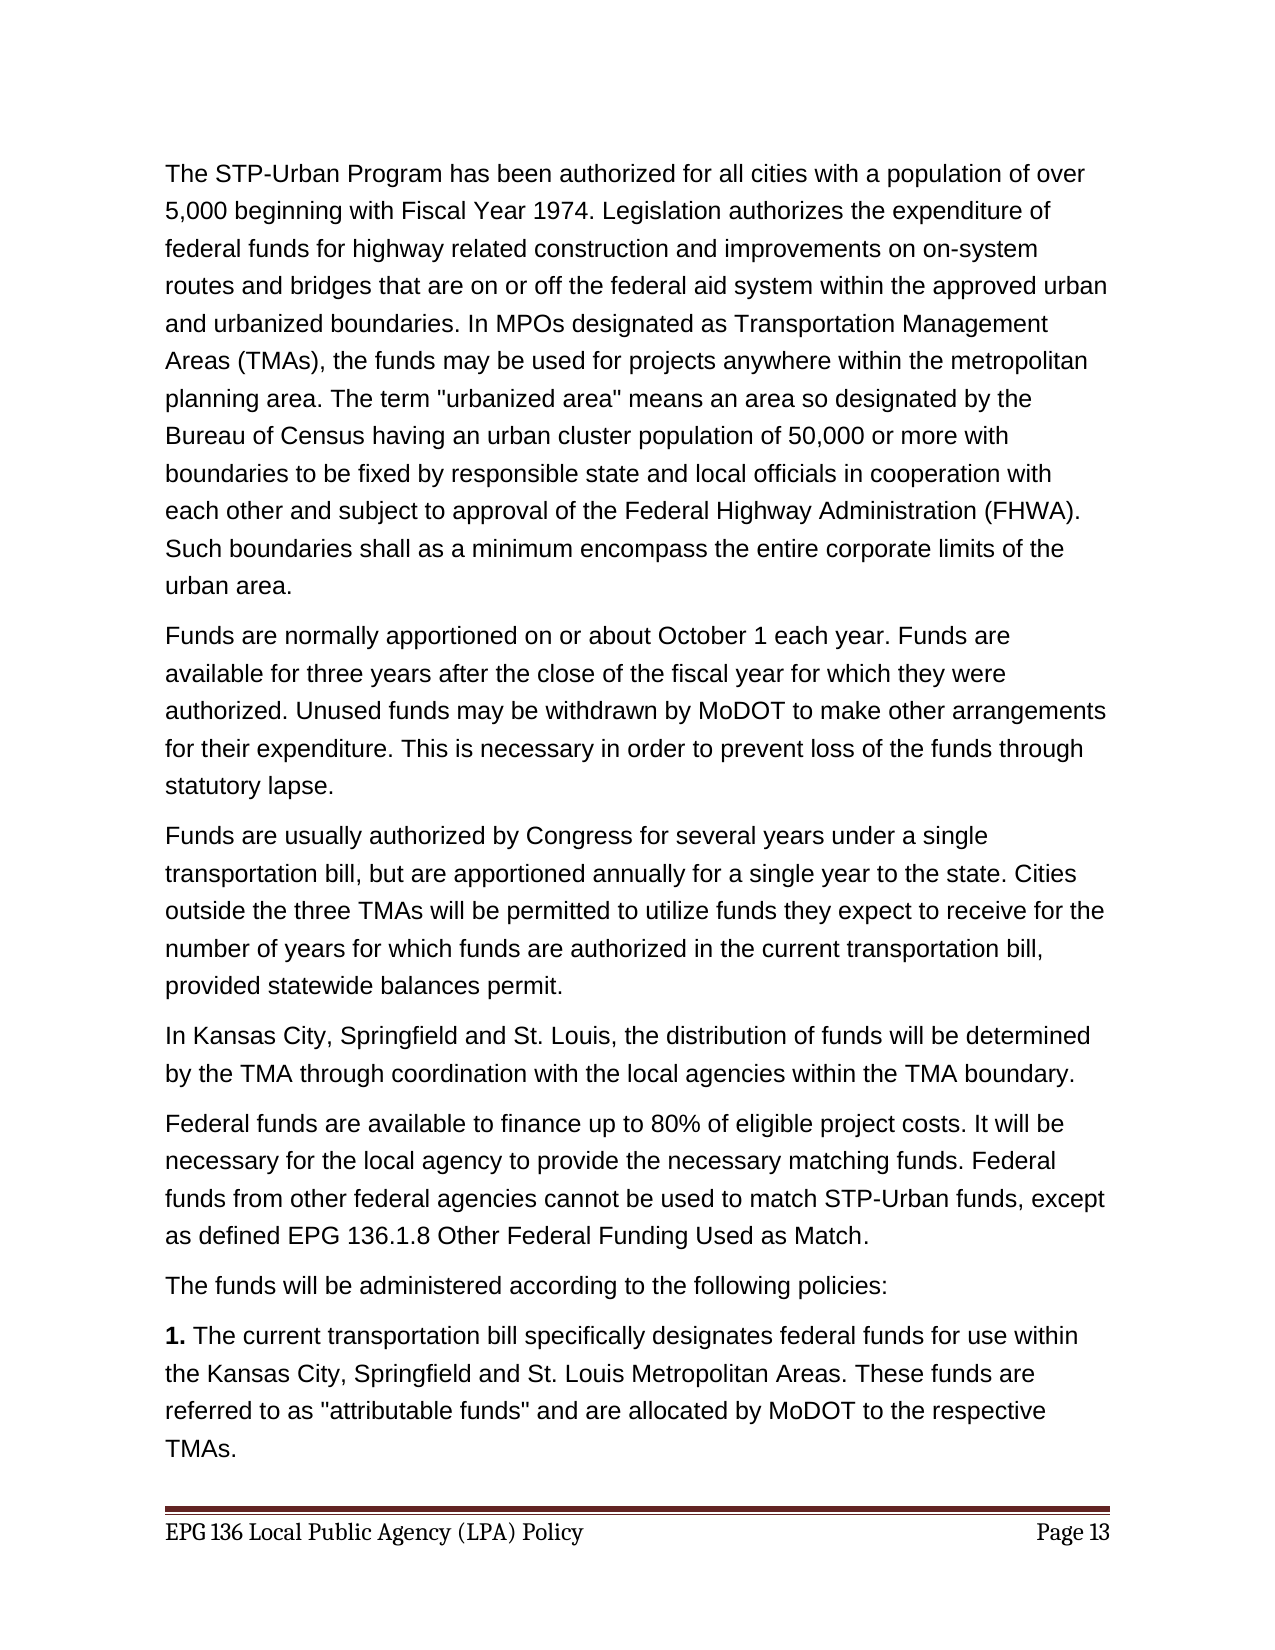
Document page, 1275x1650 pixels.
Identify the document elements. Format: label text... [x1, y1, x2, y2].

text Funds are normally apportioned on or about October 1 each year. Funds are available for three years after the close of the fiscal year for which they were authorized. Unused funds may be withdrawn by MoDOT to make other arrangements for their expenditure. This is necessary in order to prevent loss of the funds through statutory lapse. [165, 612, 1110, 800]
text The funds will be administered according to the following policies: [165, 1262, 1110, 1300]
text Federal funds are available to finance up to 80% of eligible project costs. It will be necessary for the local agency to provide the necessary matching funds. Federal funds from other federal agencies cannot be used to match STP-Urban funds, except as defined EPG 136.1.8 Other Federal Funding Used as Match. [165, 1100, 1110, 1250]
text In Kansas City, Springfield and St. Louis, the distribution of funds will be determined by the TMA through coordination with the local agencies within the TMA boundary. [165, 1012, 1110, 1087]
text 1. The current transportation bill specifically designates federal funds for use within the Kansas City, Springfield and St. Louis Metropolitan Areas. These funds are referred to as "attributable funds" and are allocated by MoDOT to the respective TMAs. [165, 1312, 1110, 1462]
text The STP-Urban Program has been authorized for all cities with a population of over 5,000 beginning with Fiscal Year 1974. Legislation authorizes the expenditure of federal funds for highway related construction and improvements on on-system routes and bridges that are on or off the federal aid system within the approved urban and urbanized boundaries. In MPOs designated as Transportation Management Areas (TMAs), the funds may be used for projects anywhere within the metropolitan planning area. The term "urbanized area" means an area so designated by the Bureau of Census having an urban cluster population of 50,000 or more with boundaries to be fixed by responsible state and local officials in cooperation with each other and subject to approval of the Federal Highway Administration (FHWA). Such boundaries shall as a minimum encompass the entire corporate limits of the urban area. [165, 150, 1110, 600]
text Funds are usually authorized by Congress for several years under a single transportation bill, but are apportioned annually for a single year to the state. Cities outside the three TMAs will be permitted to utilize funds they expect to receive for the number of years for which funds are authorized in the current transportation bill, provided statewide balances permit. [165, 812, 1110, 1000]
